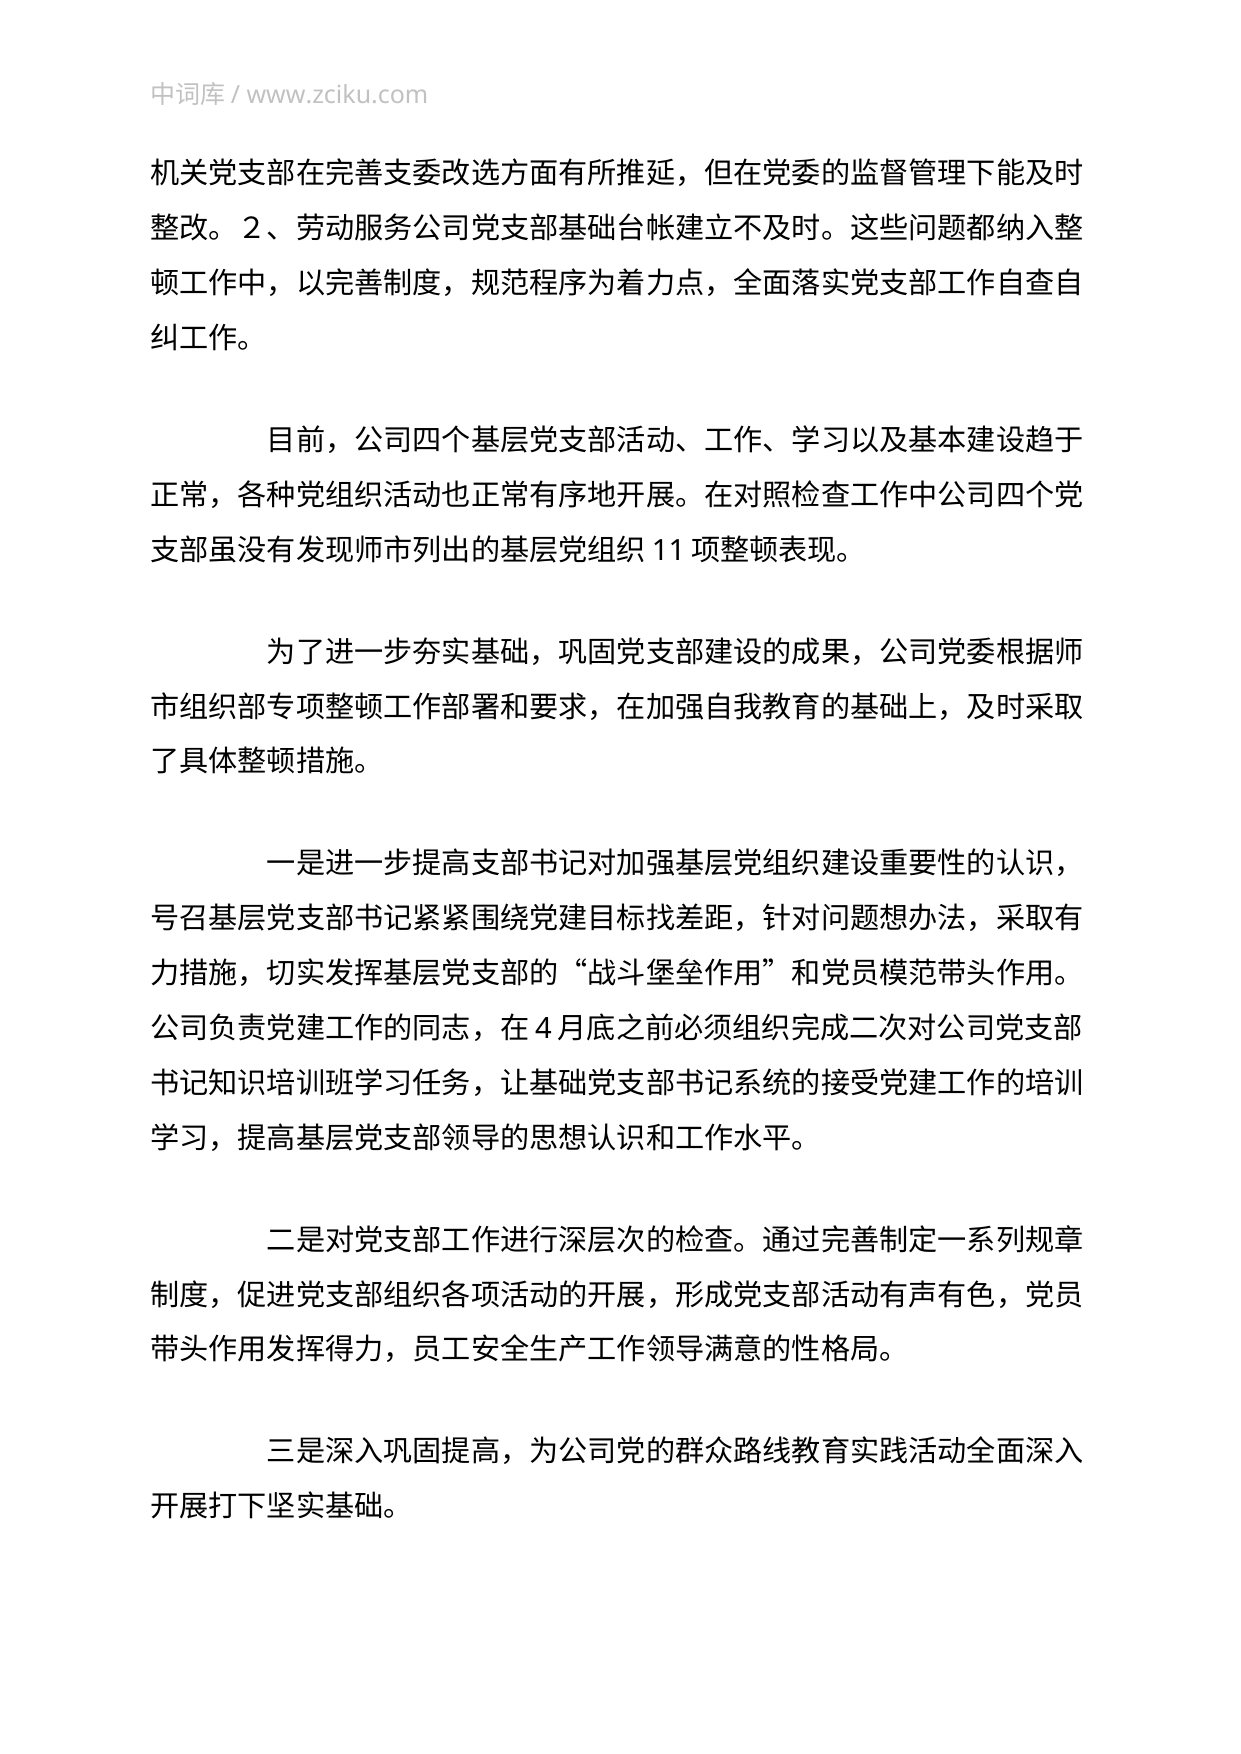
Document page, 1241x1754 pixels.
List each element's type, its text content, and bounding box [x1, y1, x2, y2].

text 一是进一步提高支部书记对加强基层党组织建设重要性的认识，号召基层党支部书记紧紧围绕党建目标找差距，针对问题想办法，采取有力措施，切实发挥基层党支部的“战斗堡垒作用”和党员模范带头作用。公司负责党建工作的同志，在4月底之前必须组织完成二次对公司党支部书记知识培训班学习任务，让基础党支部书记系统的接受党建工作的培训学习，提高基层党支部领导的思想认识和工作水平。 [150, 840, 1090, 1157]
text 三是深入巩固提高，为公司党的群众路线教育实践活动全面深入开展打下坚实基础。 [150, 1428, 1090, 1525]
text 目前，公司四个基层党支部活动、工作、学习以及基本建设趋于正常，各种党组织活动也正常有序地开展。在对照检查工作中公司四个党支部虽没有发现师市列出的基层党组织11项整顿表现。 [150, 416, 1090, 569]
text 二是对党支部工作进行深层次的检查。通过完善制定一系列规章制度，促进党支部组织各项活动的开展，形成党支部活动有声有色，党员带头作用发挥得力，员工安全生产工作领导满意的性格局。 [150, 1216, 1090, 1368]
text 为了进一步夯实基础，巩固党支部建设的成果，公司党委根据师市组织部专项整顿工作部署和要求，在加强自我教育的基础上，及时采取了具体整顿措施。 [150, 628, 1090, 780]
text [150, 150, 1090, 357]
